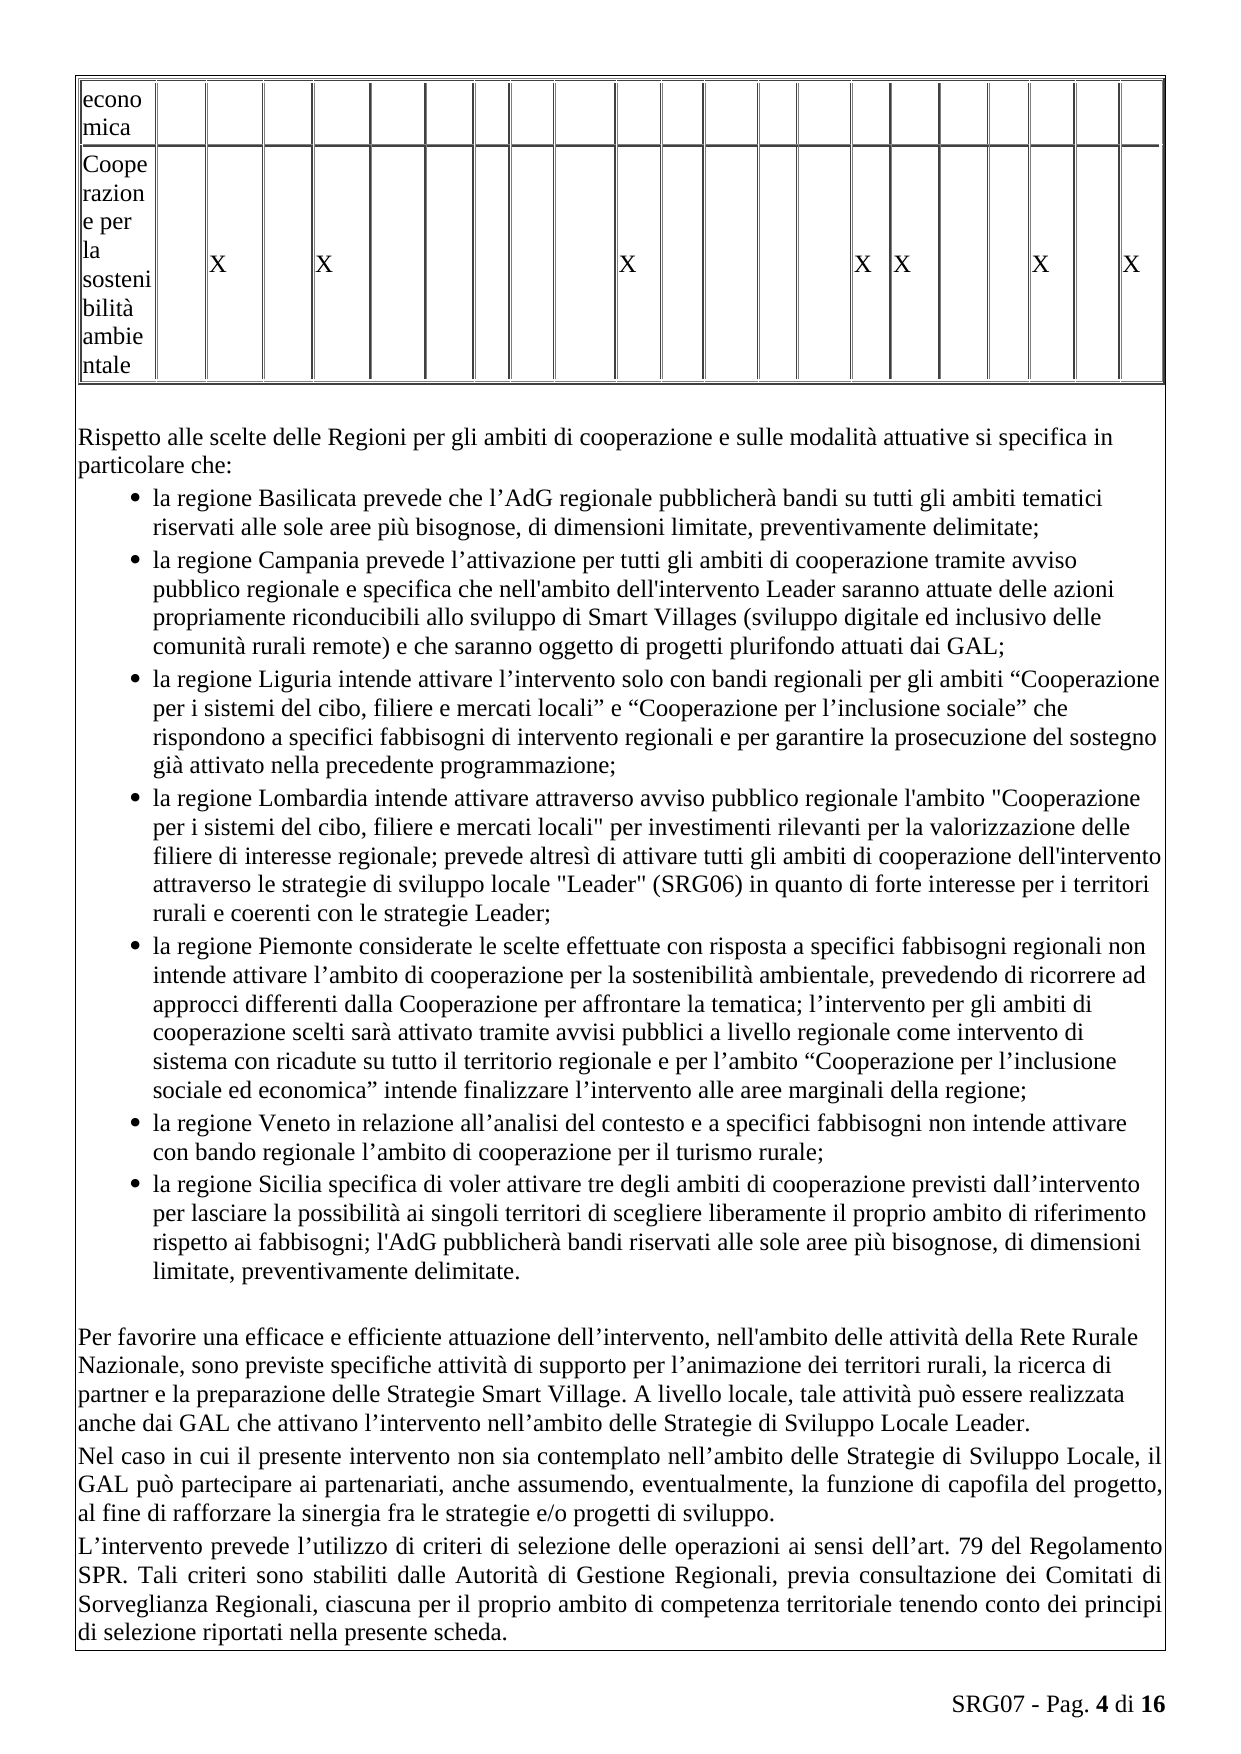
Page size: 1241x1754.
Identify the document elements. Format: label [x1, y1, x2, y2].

table_header [76, 76, 1165, 1650]
